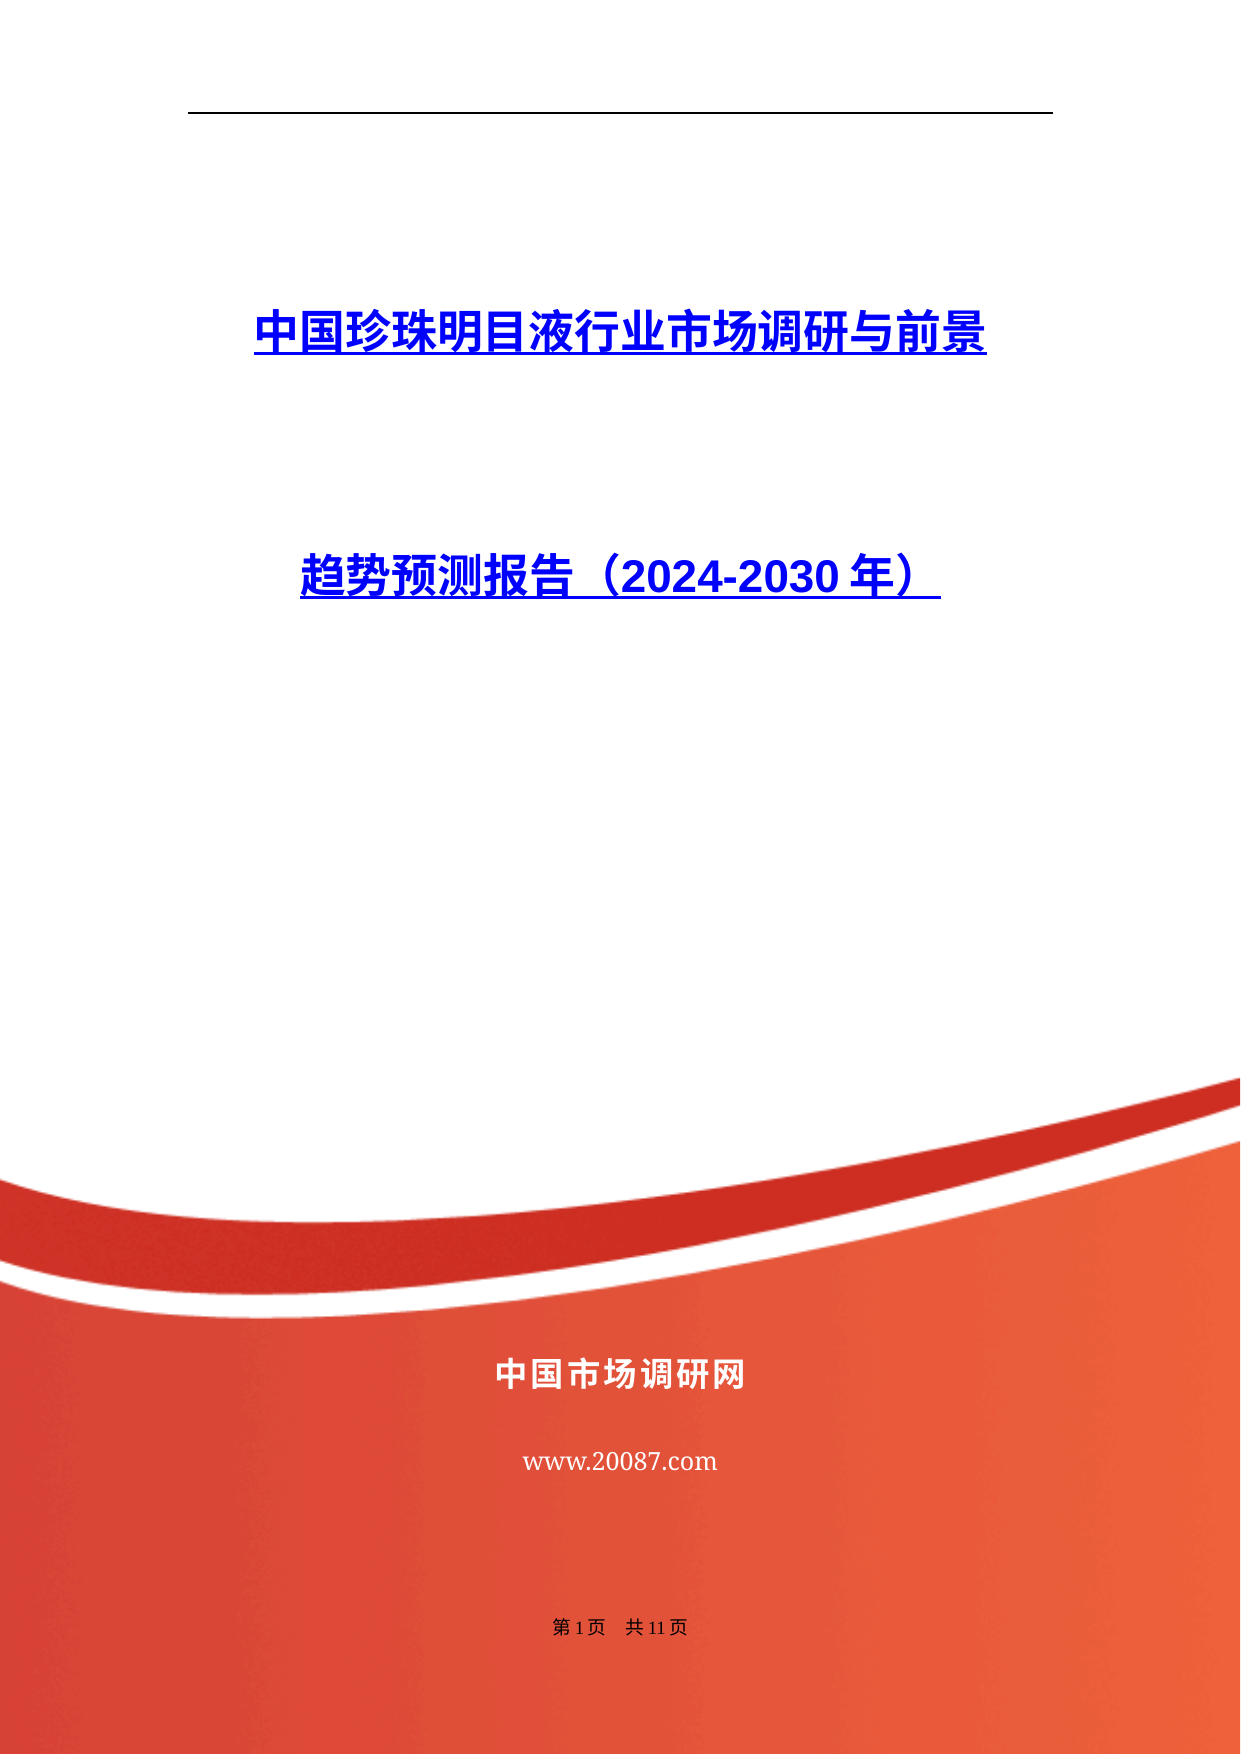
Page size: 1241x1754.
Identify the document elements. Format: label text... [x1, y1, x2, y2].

subtitle 中国市场调研网 [187, 1339, 1053, 1404]
text www.20087.com [187, 1428, 1053, 1493]
table_header 中国珍珠明目液行业市场调研与前景趋势预测报告（2024-2030年） [188, 207, 1053, 773]
picture [0, 1006, 1241, 1754]
